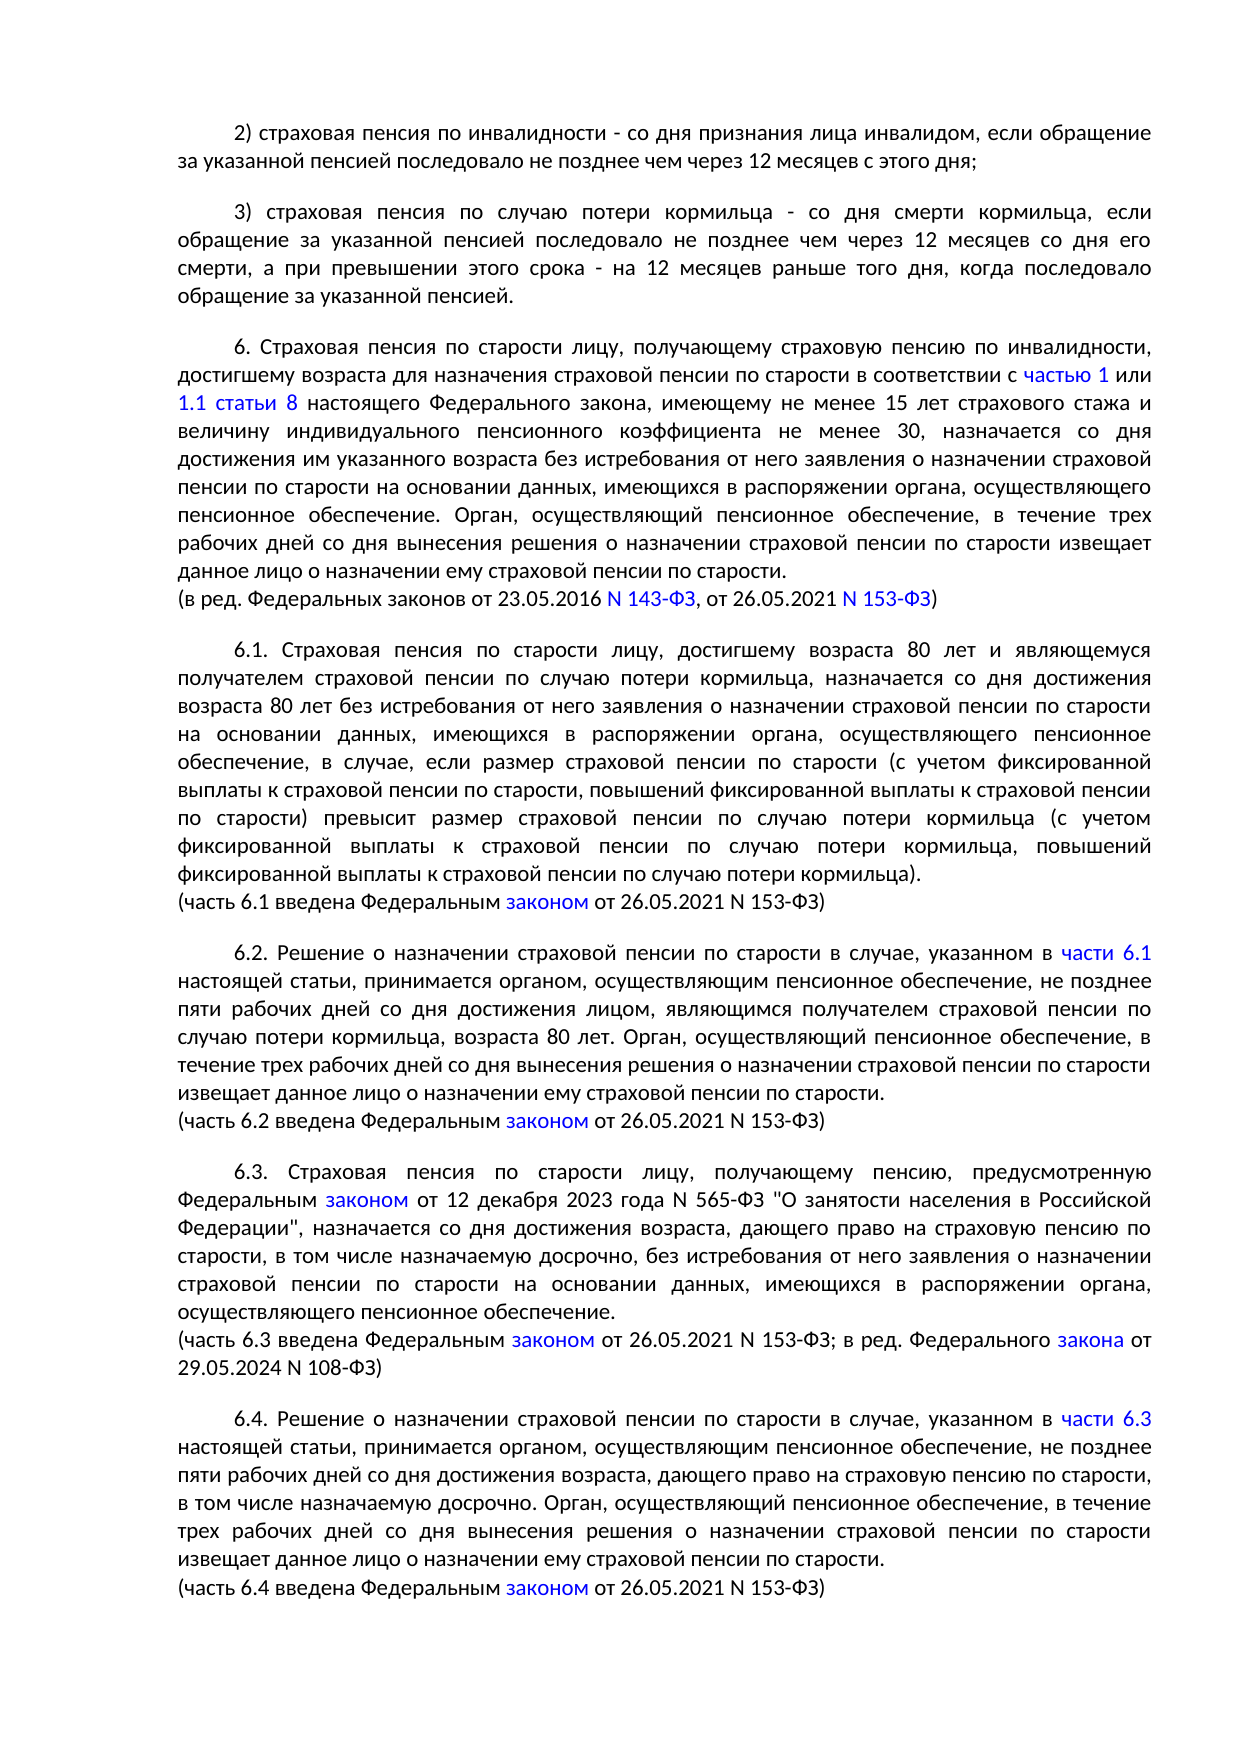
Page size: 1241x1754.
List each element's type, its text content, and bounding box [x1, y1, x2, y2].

text (в ред. Федеральных законов от 23.05.2016 N 143-ФЗ, от 26.05.2021 N 153-ФЗ) [177, 584, 1152, 612]
text 6.2. Решение о назначении страховой пенсии по старости в случае, указанном в части 6.1 настоящей статьи, принимается органом, осуществляющим пенсионное обеспечение, не позднее пяти рабочих дней со дня достижения лицом, являющимся получателем страховой пенсии по случаю потери кормильца, возраста 80 лет. Орган, осуществляющий пенсионное обеспечение, в течение трех рабочих дней со дня вынесения решения о назначении страховой пенсии по старости извещает данное лицо о назначении ему страховой пенсии по старости. [177, 938, 1152, 1106]
text 6. Страховая пенсия по старости лицу, получающему страховую пенсию по инвалидности, достигшему возраста для назначения страховой пенсии по старости в соответствии с частью 1 или 1.1 статьи 8 настоящего Федерального закона, имеющему не менее 15 лет страхового стажа и величину индивидуального пенсионного коэффициента не менее 30, назначается со дня достижения им указанного возраста без истребования от него заявления о назначении страховой пенсии по старости на основании данных, имеющихся в распоряжении органа, осуществляющего пенсионное обеспечение. Орган, осуществляющий пенсионное обеспечение, в течение трех рабочих дней со дня вынесения решения о назначении страховой пенсии по старости извещает данное лицо о назначении ему страховой пенсии по старости. [177, 332, 1152, 584]
text 3) страховая пенсия по случаю потери кормильца - со дня смерти кормильца, если обращение за указанной пенсией последовало не позднее чем через 12 месяцев со дня его смерти, а при превышении этого срока - на 12 месяцев раньше того дня, когда последовало обращение за указанной пенсией. [177, 197, 1152, 309]
text 6.3. Страховая пенсия по старости лицу, получающему пенсию, предусмотренную Федеральным законом от 12 декабря 2023 года N 565-ФЗ "О занятости населения в Российской Федерации", назначается со дня достижения возраста, дающего право на страховую пенсию по старости, в том числе назначаемую досрочно, без истребования от него заявления о назначении страховой пенсии по старости на основании данных, имеющихся в распоряжении органа, осуществляющего пенсионное обеспечение. [177, 1157, 1152, 1326]
text 2) страховая пенсия по инвалидности - со дня признания лица инвалидом, если обращение за указанной пенсией последовало не позднее чем через 12 месяцев с этого дня; [177, 118, 1152, 174]
text 6.4. Решение о назначении страховой пенсии по старости в случае, указанном в части 6.3 настоящей статьи, принимается органом, осуществляющим пенсионное обеспечение, не позднее пяти рабочих дней со дня достижения возраста, дающего право на страховую пенсию по старости, в том числе назначаемую досрочно. Орган, осуществляющий пенсионное обеспечение, в течение трех рабочих дней со дня вынесения решения о назначении страховой пенсии по старости извещает данное лицо о назначении ему страховой пенсии по старости. [177, 1404, 1152, 1573]
text (часть 6.4 введена Федеральным законом от 26.05.2021 N 153-ФЗ) [177, 1573, 1152, 1601]
text (часть 6.2 введена Федеральным законом от 26.05.2021 N 153-ФЗ) [177, 1106, 1152, 1134]
text 6.1. Страховая пенсия по старости лицу, достигшему возраста 80 лет и являющемуся получателем страховой пенсии по случаю потери кормильца, назначается со дня достижения возраста 80 лет без истребования от него заявления о назначении страховой пенсии по старости на основании данных, имеющихся в распоряжении органа, осуществляющего пенсионное обеспечение, в случае, если размер страховой пенсии по старости (с учетом фиксированной выплаты к страховой пенсии по старости, повышений фиксированной выплаты к страховой пенсии по старости) превысит размер страховой пенсии по случаю потери кормильца (с учетом фиксированной выплаты к страховой пенсии по случаю потери кормильца, повышений фиксированной выплаты к страховой пенсии по случаю потери кормильца). [177, 635, 1152, 887]
text (часть 6.3 введена Федеральным законом от 26.05.2021 N 153-ФЗ; в ред. Федерального закона от 29.05.2024 N 108-ФЗ) [177, 1326, 1152, 1382]
text (часть 6.1 введена Федеральным законом от 26.05.2021 N 153-ФЗ) [177, 887, 1152, 915]
